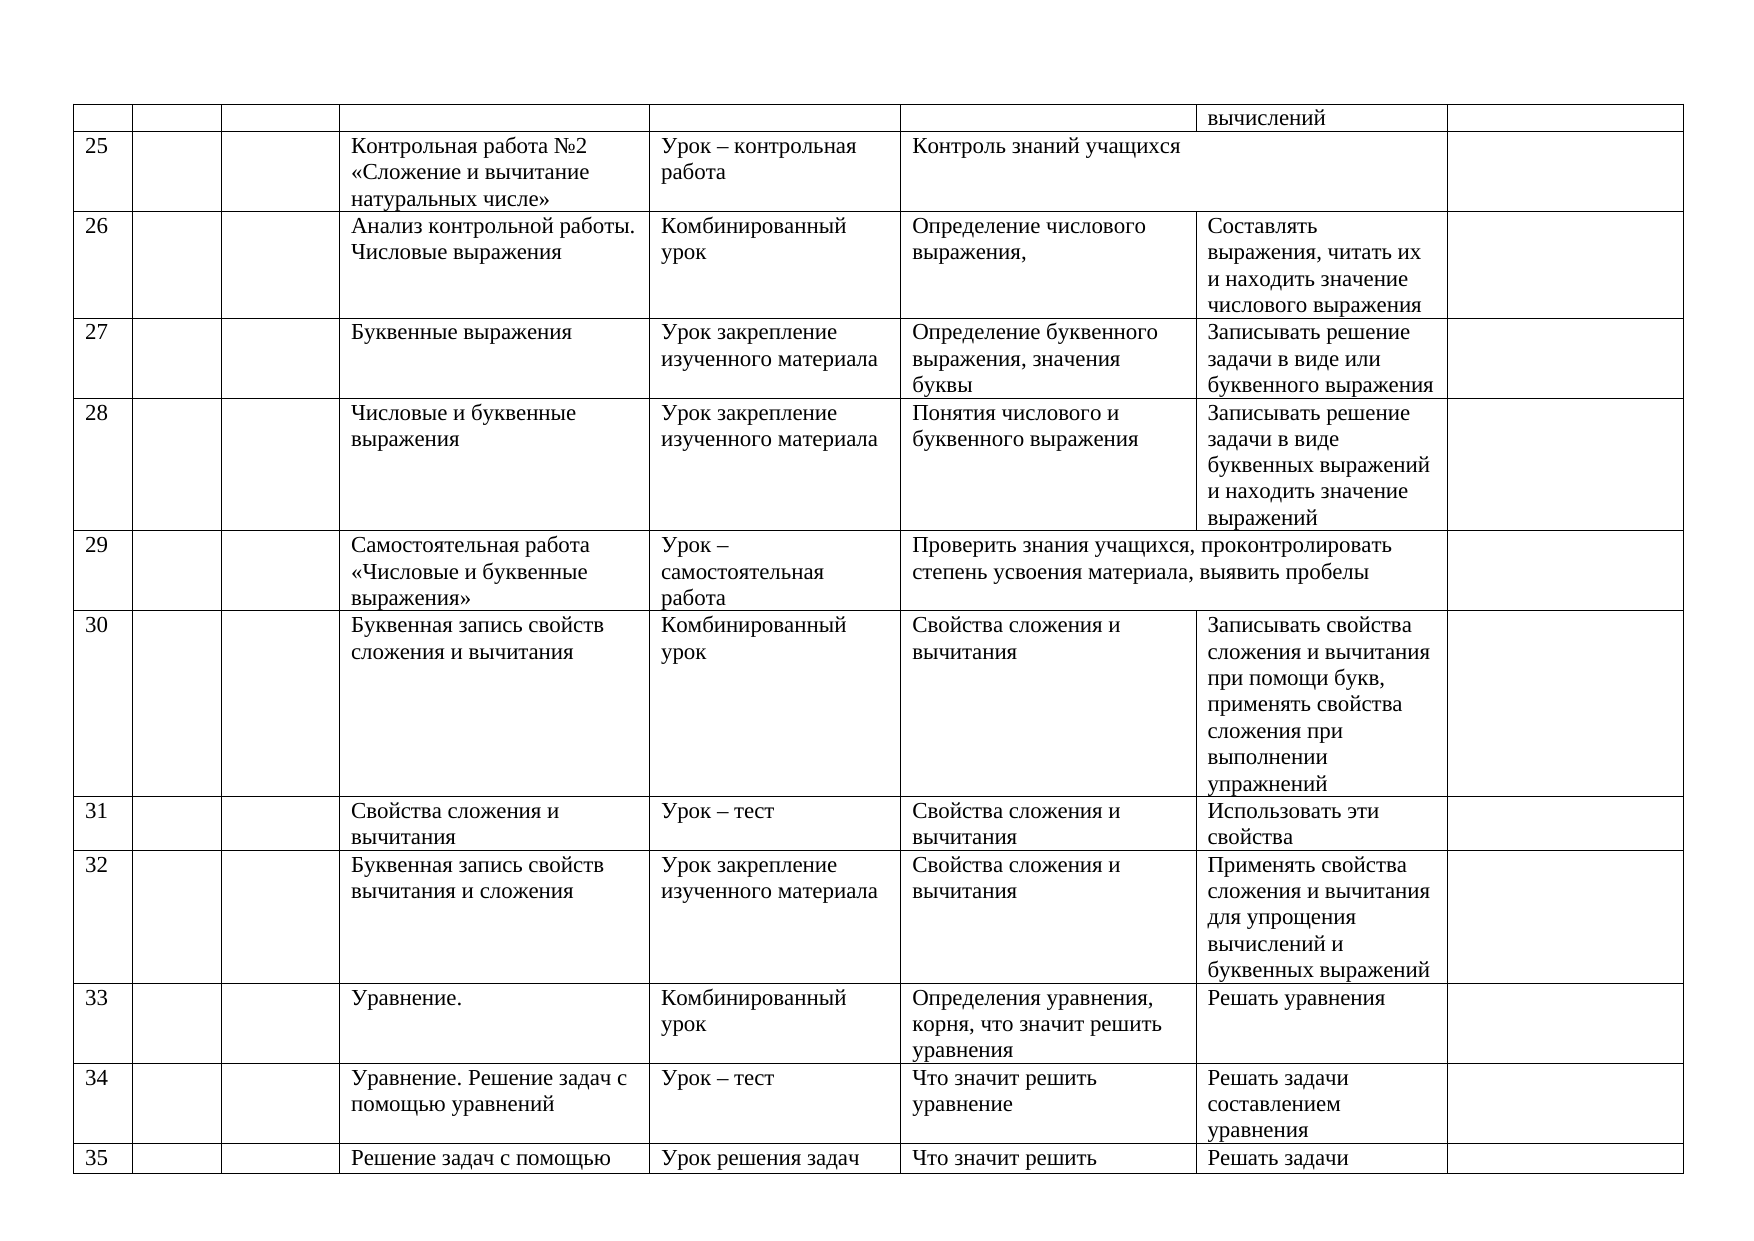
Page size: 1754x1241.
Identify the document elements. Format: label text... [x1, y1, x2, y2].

table_cell [1448, 399, 1683, 530]
table_cell 30 [74, 611, 132, 796]
table_cell [222, 132, 339, 211]
table_cell Урок решения задач [650, 1144, 900, 1172]
table_cell [1448, 1144, 1683, 1172]
table_cell [222, 399, 339, 530]
table_cell Анализ контрольной работы. Числовые выражения [340, 212, 649, 317]
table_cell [340, 105, 649, 131]
table_cell [133, 797, 221, 850]
table_cell Свойства сложения и вычитания [340, 797, 649, 850]
table_cell Урок – контрольная работа [650, 132, 900, 211]
table_cell Составлять выражения, читать их и находить значение числового выражения [1197, 212, 1447, 317]
table_cell [1448, 132, 1683, 211]
table_cell Записывать решение задачи в виде буквенных выражений и находить значение выражений [1197, 399, 1447, 530]
table_cell Контрольная работа №2 «Сложение и вычитание натуральных числе» [340, 132, 649, 211]
table_cell [222, 105, 339, 131]
table_cell [1448, 319, 1683, 397]
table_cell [340, 1144, 649, 1172]
table_cell Свойства сложения и вычитания [901, 611, 1196, 796]
table_cell Урок закрепление изученного материала [650, 851, 900, 982]
table_cell 33 [74, 984, 132, 1063]
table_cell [901, 1064, 1196, 1143]
table_cell 26 [74, 212, 132, 317]
table_cell [133, 1064, 221, 1143]
table_cell Определение буквенного выражения, значения буквы [901, 319, 1196, 397]
table_cell [133, 611, 221, 796]
table_cell [222, 984, 339, 1063]
table_cell [133, 531, 221, 610]
table_cell [133, 212, 221, 317]
table_cell 28 [74, 399, 132, 530]
table_cell [222, 1064, 339, 1143]
table_cell [1448, 105, 1683, 131]
table_cell Определение числового выражения, [901, 212, 1196, 317]
table_cell 35 [74, 1144, 132, 1172]
table_cell 34 [74, 1064, 132, 1143]
table_cell Использовать эти свойства [1197, 797, 1447, 850]
table_cell [133, 1144, 221, 1172]
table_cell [901, 105, 1196, 131]
table_cell Урок закрепление изученного материала [650, 399, 900, 530]
table_cell [222, 212, 339, 317]
table_cell [133, 399, 221, 530]
table_cell Буквенная запись свойств сложения и вычитания [340, 611, 649, 796]
table_cell 31 [74, 797, 132, 850]
table_cell Свойства сложения и вычитания [901, 797, 1196, 850]
table_cell Числовые и буквенные выражения [340, 399, 649, 530]
table_cell Записывать свойства сложения и вычитания при помощи букв, применять свойства сложения при выполнении упражнений [1197, 611, 1447, 796]
table_cell [133, 851, 221, 982]
table_cell [1448, 212, 1683, 317]
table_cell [650, 105, 900, 131]
table_cell [1448, 611, 1683, 796]
table_cell 24 [74, 105, 132, 131]
table_cell 29 [74, 531, 132, 610]
table_cell Самостоятельная работа «Числовые и буквенные выражения» [340, 531, 649, 610]
table_cell Буквенные выражения [340, 319, 649, 397]
table_cell Записывать решение задачи в виде или буквенного выражения [1197, 319, 1447, 397]
table_cell Применять свойства сложения и вычитания для упрощения вычислений и буквенных выражений [1197, 851, 1447, 982]
table_cell Комбинированный урок [650, 984, 900, 1063]
table_cell Комбинированный урок [650, 611, 900, 796]
table_cell [222, 319, 339, 397]
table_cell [1197, 1144, 1447, 1172]
table_cell Комбинированный урок [650, 212, 900, 317]
table_cell Буквенная запись свойств вычитания и сложения [340, 851, 649, 982]
table_cell 32 [74, 851, 132, 982]
table_cell [1448, 1064, 1683, 1143]
table_cell Уравнение. [340, 984, 649, 1063]
table_cell [1448, 531, 1683, 610]
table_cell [901, 1144, 1196, 1172]
table_cell [222, 797, 339, 850]
table_cell [222, 531, 339, 610]
table_cell Проверить знания учащихся, проконтролировать степень усвоения материала, выявить пробелы [901, 531, 1447, 610]
table_cell Решать задачи составлением уравнения [1197, 1064, 1447, 1143]
table_cell Решать уравнения [1197, 984, 1447, 1063]
table_cell [133, 105, 221, 131]
table_cell Урок – тест [650, 1064, 900, 1143]
table_cell [133, 984, 221, 1063]
table_cell Свойства сложения и вычитания [901, 851, 1196, 982]
table_cell [222, 611, 339, 796]
table_cell Урок – самостоятельная работа [650, 531, 900, 610]
table_cell Урок – тест [650, 797, 900, 850]
table_cell Уравнение. Решение задач с помощью уравнений [340, 1064, 649, 1143]
table_cell [1448, 984, 1683, 1063]
table_cell 27 [74, 319, 132, 397]
table_cell [133, 319, 221, 397]
table_cell Контроль знаний учащихся [901, 132, 1447, 211]
table_cell Понятия числового и буквенного выражения [901, 399, 1196, 530]
table_cell [222, 1144, 339, 1172]
table_cell [1448, 797, 1683, 850]
table_cell Определения уравнения, корня, что значит решить уравнения [901, 984, 1196, 1063]
table_cell 25 [74, 132, 132, 211]
table_cell Урок закрепление изученного материала [650, 319, 900, 397]
table_cell [1448, 851, 1683, 982]
table_cell [222, 851, 339, 982]
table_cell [1197, 105, 1447, 131]
table_cell [133, 132, 221, 211]
